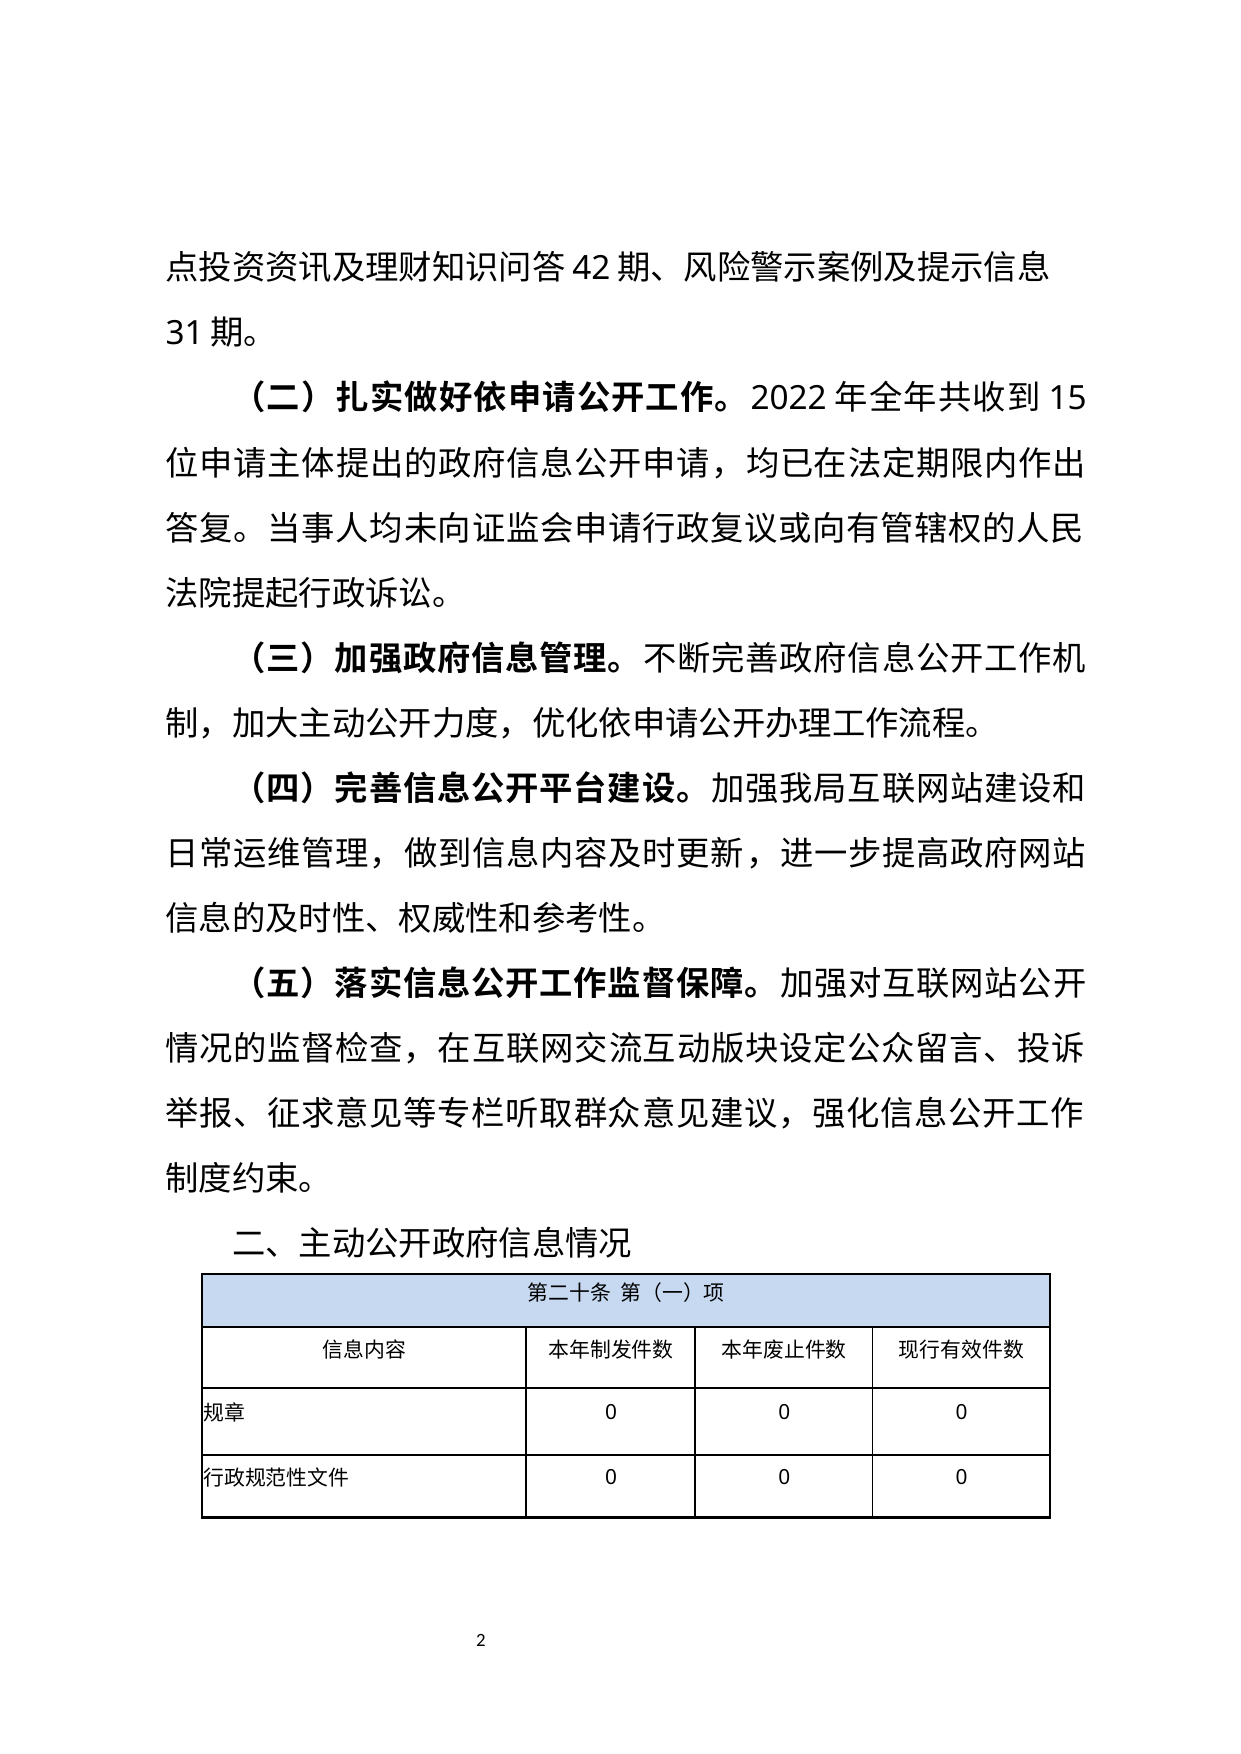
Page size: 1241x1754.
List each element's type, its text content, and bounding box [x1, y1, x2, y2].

table_cell 本年废止件数 [696, 1328, 872, 1387]
table_cell 0 [696, 1456, 872, 1516]
table_cell 本年制发件数 [527, 1328, 694, 1387]
text （三）加强政府信息管理。不断完善政府信息公开工作机制，加大主动公开力度，优化依申请公开办理工作流程。 [165, 623, 1087, 753]
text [165, 233, 1087, 363]
text （四）完善信息公开平台建设。加强我局互联网站建设和日常运维管理，做到信息内容及时更新，进一步提高政府网站信息的及时性、权威性和参考性。 [165, 753, 1087, 948]
table_cell 现行有效件数 [873, 1328, 1049, 1387]
table_header 第二十条 第（一）项 [203, 1275, 1049, 1326]
table_cell 行政规范性文件 [203, 1456, 525, 1516]
table_cell 0 [873, 1389, 1049, 1453]
table_cell 信息内容 [203, 1328, 525, 1387]
table_cell 0 [873, 1456, 1049, 1516]
table_cell 规章 [203, 1389, 525, 1453]
table_cell 0 [696, 1389, 872, 1453]
table_cell 0 [527, 1456, 694, 1516]
text （五）落实信息公开工作监督保障。加强对互联网站公开情况的监督检查，在互联网交流互动版块设定公众留言、投诉举报、征求意见等专栏听取群众意见建议，强化信息公开工作制度约束。 [165, 948, 1087, 1208]
text 二、主动公开政府信息情况 [165, 1208, 1087, 1273]
table_cell 0 [527, 1389, 694, 1453]
text （二）扎实做好依申请公开工作。2022年全年共收到15位申请主体提出的政府信息公开申请，均已在法定期限内作出答复。当事人均未向证监会申请行政复议或向有管辖权的人民法院提起行政诉讼。 [165, 363, 1087, 623]
